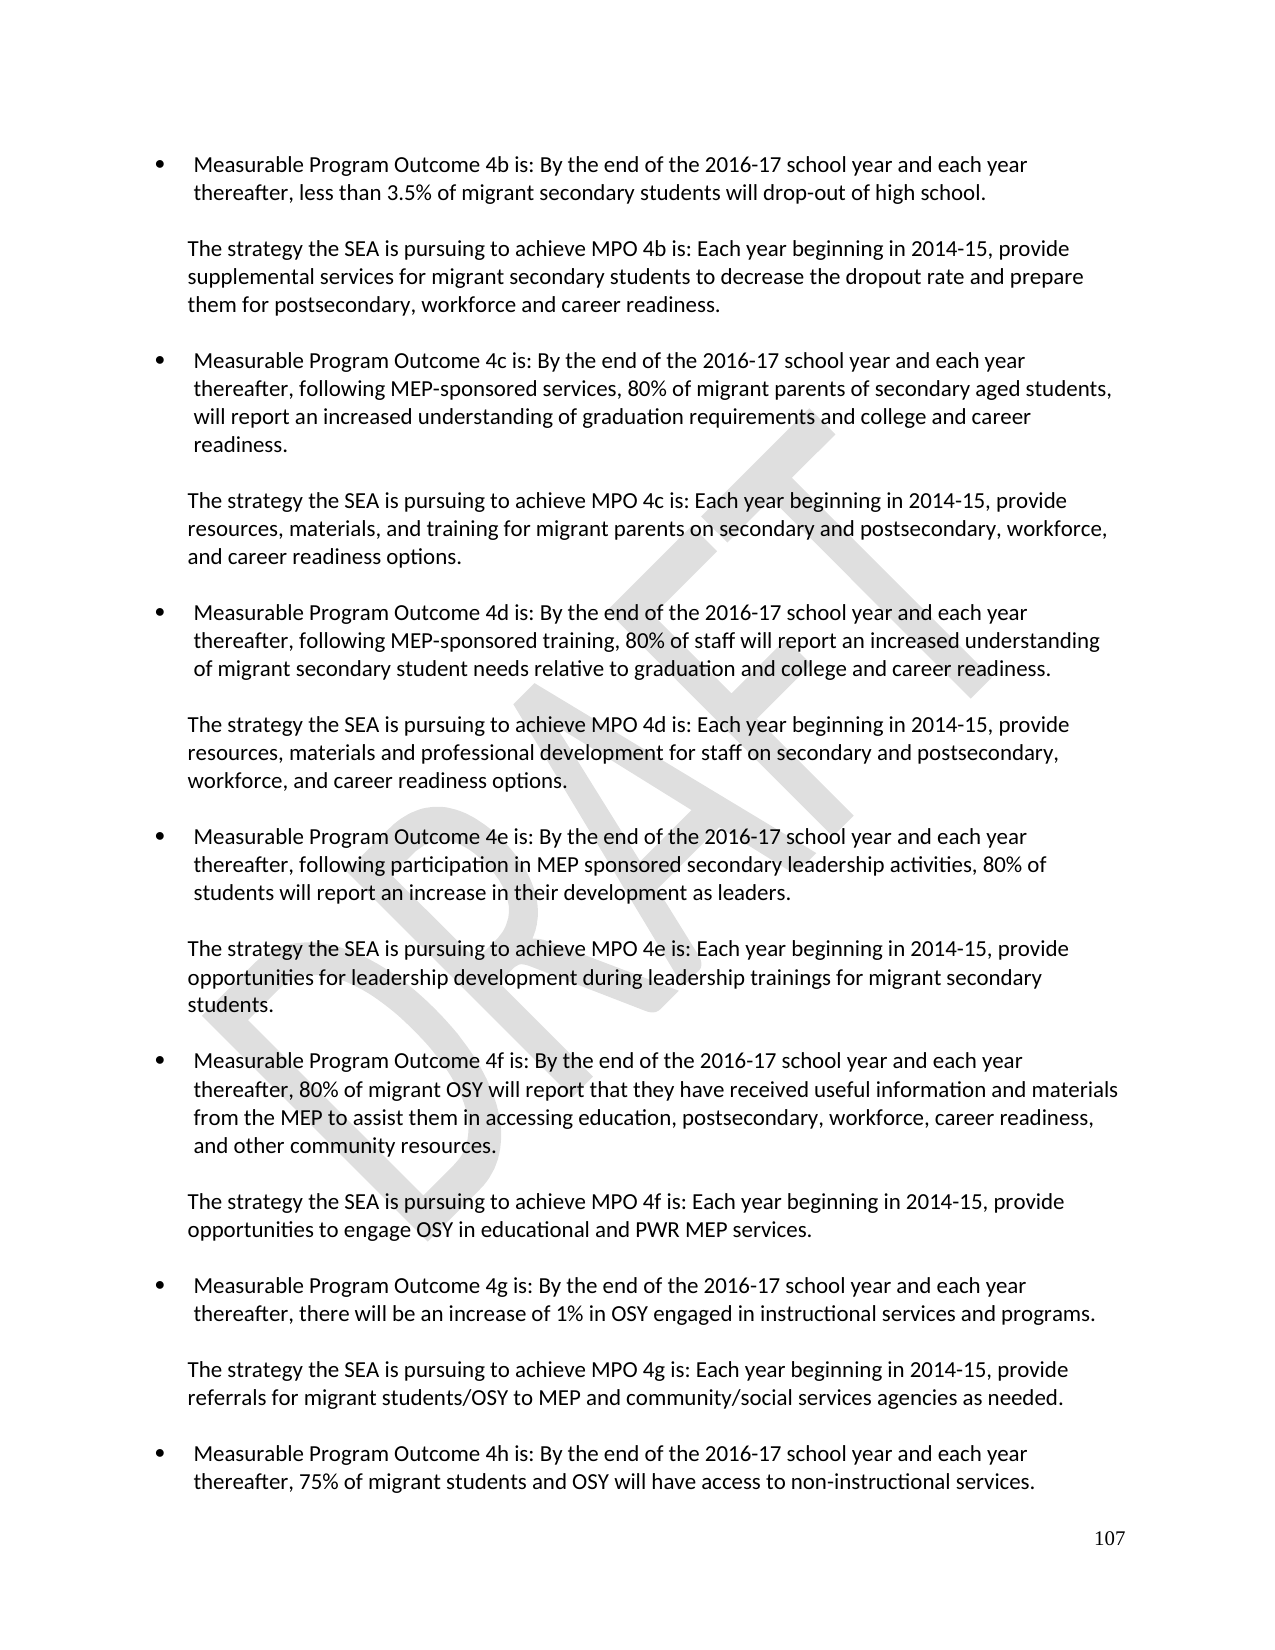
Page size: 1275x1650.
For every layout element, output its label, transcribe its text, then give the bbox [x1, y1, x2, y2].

text The strategy the SEA is pursuing to achieve MPO 4e is: Each year beginning in 2014-15, provide opportunities for leadership development during leadership trainings for migrant secondary students. [187, 934, 1125, 1019]
list Measurable Program Outcome 4h is: By the end of the 2016-17 school year and each year thereafter, 75% of migrant students and OSY will have access to non-instructional services. [156, 1439, 1125, 1495]
list Measurable Program Outcome 4f is: By the end of the 2016-17 school year and each year thereafter, 80% of migrant OSY will report that they have received useful information and materials from the MEP to assist them in accessing education, postsecondary, workforce, career readiness, and other community resources. [156, 1047, 1125, 1159]
list Measurable Program Outcome 4d is: By the end of the 2016-17 school year and each year thereafter, following MEP-sponsored training, 80% of staff will report an increased understanding of migrant secondary student needs relative to graduation and college and career readiness. [156, 598, 1125, 682]
list Measurable Program Outcome 4b is: By the end of the 2016-17 school year and each year thereafter, less than 3.5% of migrant secondary students will drop-out of high school. [156, 150, 1125, 206]
list Measurable Program Outcome 4c is: By the end of the 2016-17 school year and each year thereafter, following MEP-sponsored services, 80% of migrant parents of secondary aged students, will report an increased understanding of graduation requirements and college and career readiness. [156, 346, 1125, 458]
text The strategy the SEA is pursuing to achieve MPO 4g is: Each year beginning in 2014-15, provide referrals for migrant students/OSY to MEP and community/social services agencies as needed. [187, 1355, 1125, 1411]
text The strategy the SEA is pursuing to achieve MPO 4c is: Each year beginning in 2014-15, provide resources, materials, and training for migrant parents on secondary and postsecondary, workforce, and career readiness options. [187, 486, 1125, 570]
list Measurable Program Outcome 4e is: By the end of the 2016-17 school year and each year thereafter, following participation in MEP sponsored secondary leadership activities, 80% of students will report an increase in their development as leaders. [156, 822, 1125, 907]
text The strategy the SEA is pursuing to achieve MPO 4d is: Each year beginning in 2014-15, provide resources, materials and professional development for staff on secondary and postsecondary, workforce, and career readiness options. [187, 710, 1125, 794]
list Measurable Program Outcome 4g is: By the end of the 2016-17 school year and each year thereafter, there will be an increase of 1% in OSY engaged in instructional services and programs. [156, 1271, 1125, 1327]
text The strategy the SEA is pursuing to achieve MPO 4b is: Each year beginning in 2014-15, provide supplemental services for migrant secondary students to decrease the dropout rate and prepare them for postsecondary, workforce and career readiness. [187, 234, 1125, 318]
text The strategy the SEA is pursuing to achieve MPO 4f is: Each year beginning in 2014-15, provide opportunities to engage OSY in educational and PWR MEP services. [187, 1187, 1125, 1243]
